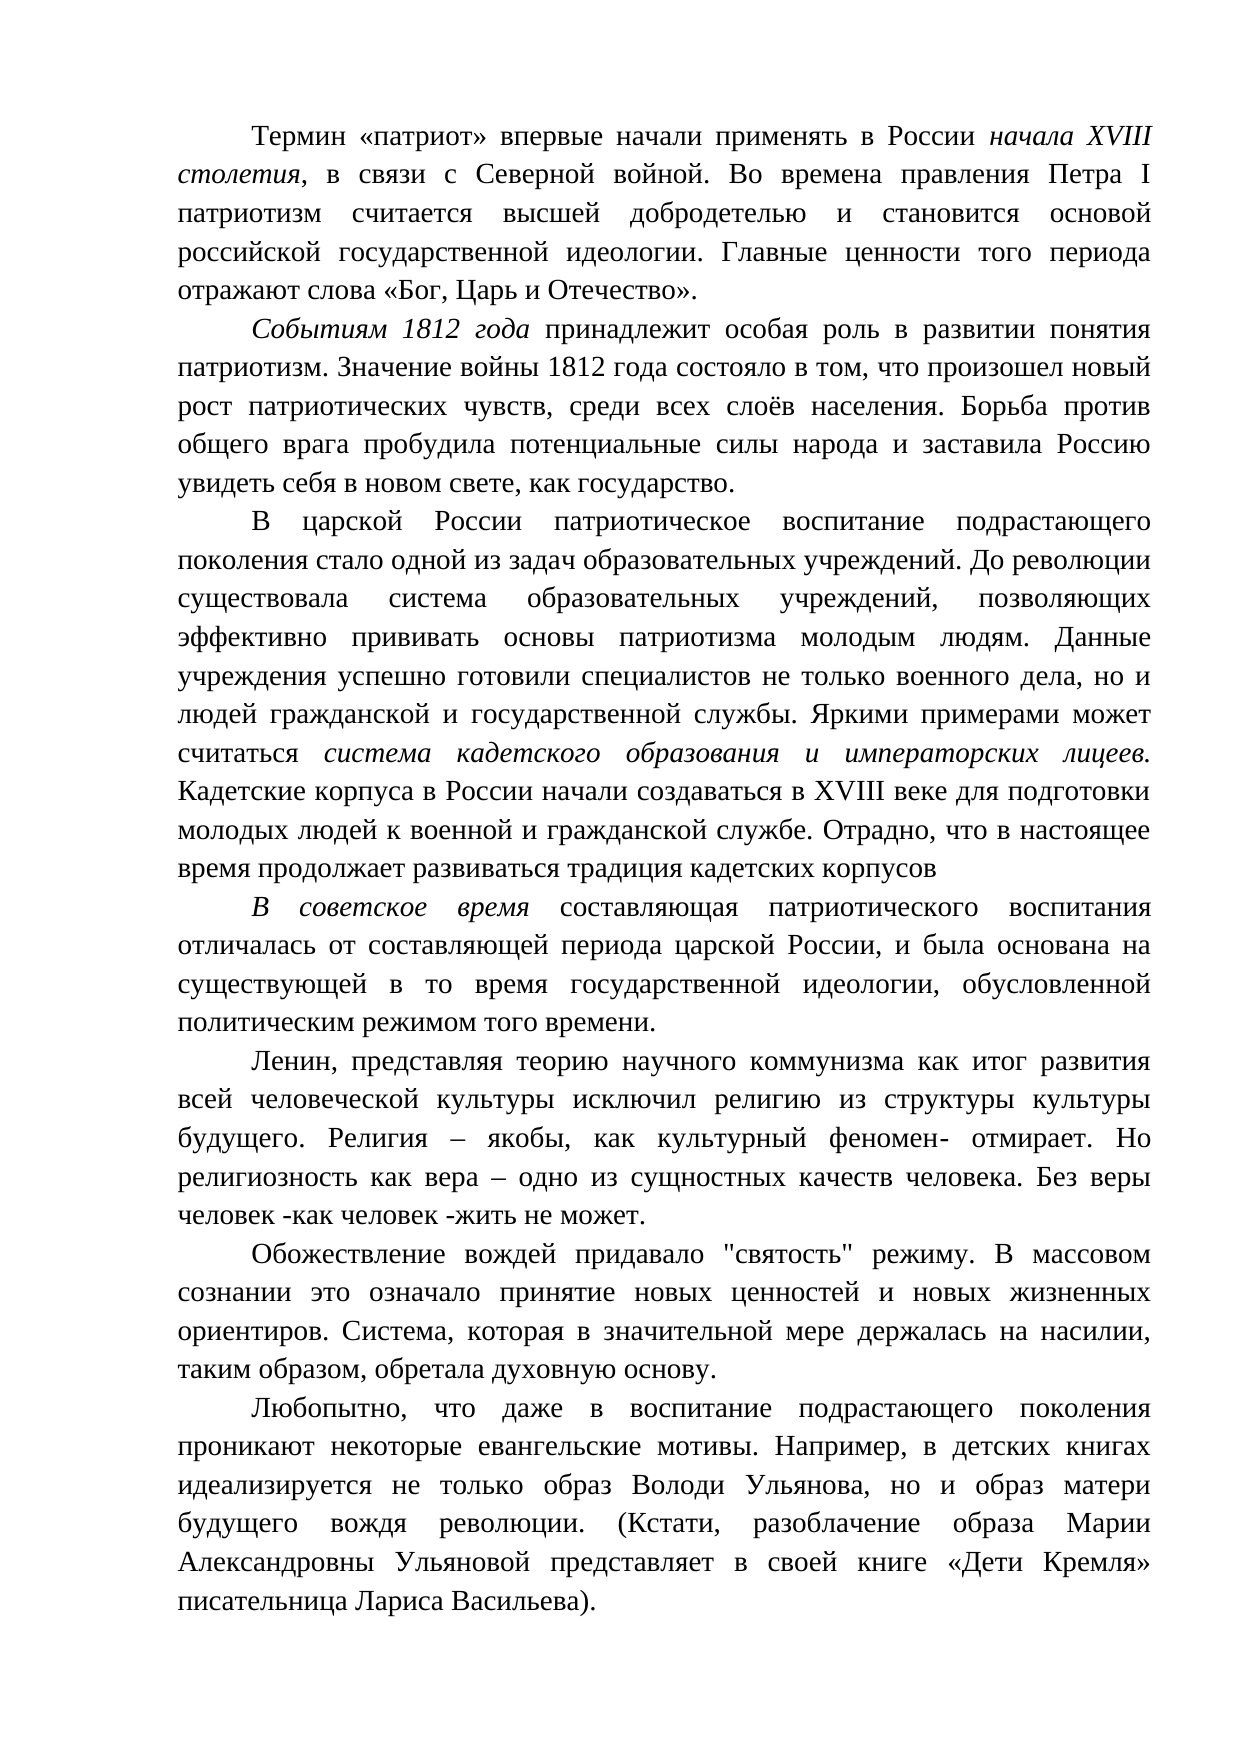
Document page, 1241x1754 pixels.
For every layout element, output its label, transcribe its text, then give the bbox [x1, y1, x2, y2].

text Термин «патриот» впервые начали применять в России начала XVIII столетия, в связи с Северной войной. Во времена правления Петра I патриотизм считается высшей добродетелью и становится основой российской государственной идеологии. Главные ценности того периода отражают слова «Бог, Царь и Отечество». [177, 118, 1152, 306]
text В царской России патриотическое воспитание подрастающего поколения стало одной из задач образовательных учреждений. До революции существовала система образовательных учреждений, позволяющих эффективно прививать основы патриотизма молодым людям. Данные учреждения успешно готовили специалистов не только военного дела, но и людей гражданской и государственной службы. Яркими примерами может считаться система кадетского образования и императорских лицеев. Кадетские корпуса в России начали создаваться в XVIII веке для подготовки молодых людей к военной и гражданской службе. Отрадно, что в настоящее время продолжает развиваться традиция кадетских корпусов [177, 503, 1152, 884]
text Событиям 1812 года принадлежит особая роль в развитии понятия патриотизм. Значение войны 1812 года состояло в том, что произошел новый рост патриотических чувств, среди всех слоёв населения. Борьба против общего врага пробудила потенциальные силы народа и заставила Россию увидеть себя в новом свете, как государство. [177, 311, 1152, 498]
text В советское время составляющая патриотического воспитания отличалась от составляющей периода царской России, и была основана на существующей в то время государственной идеологии, обусловленной политическим режимом того времени. [177, 889, 1152, 1038]
text Ленин, представляя теорию научного коммунизма как итог развития всей человеческой культуры исключил религию из структуры культуры будущего. Религия – якобы, как культурный феномен- отмирает. Но религиозность как вера – одно из сущностных качеств человека. Без веры человек -как человек -жить не может. [177, 1043, 1152, 1231]
text Любопытно, что даже в воспитание подрастающего поколения проникают некоторые евангельские мотивы. Например, в детских книгах идеализируется не только образ Володи Ульянова, но и образ матери будущего вождя революции. (Кстати, разоблачение образа Марии Александровны Ульяновой представляет в своей книге «Дети Кремля» писательница Лариса Васильева). [177, 1390, 1152, 1616]
text Обожествление вождей придавало "святость" режиму. В массовом сознании это означало принятие новых ценностей и новых жизненных ориентиров. Система, которая в значительной мере держалась на насилии, таким образом, обретала духовную основу. [177, 1236, 1152, 1385]
